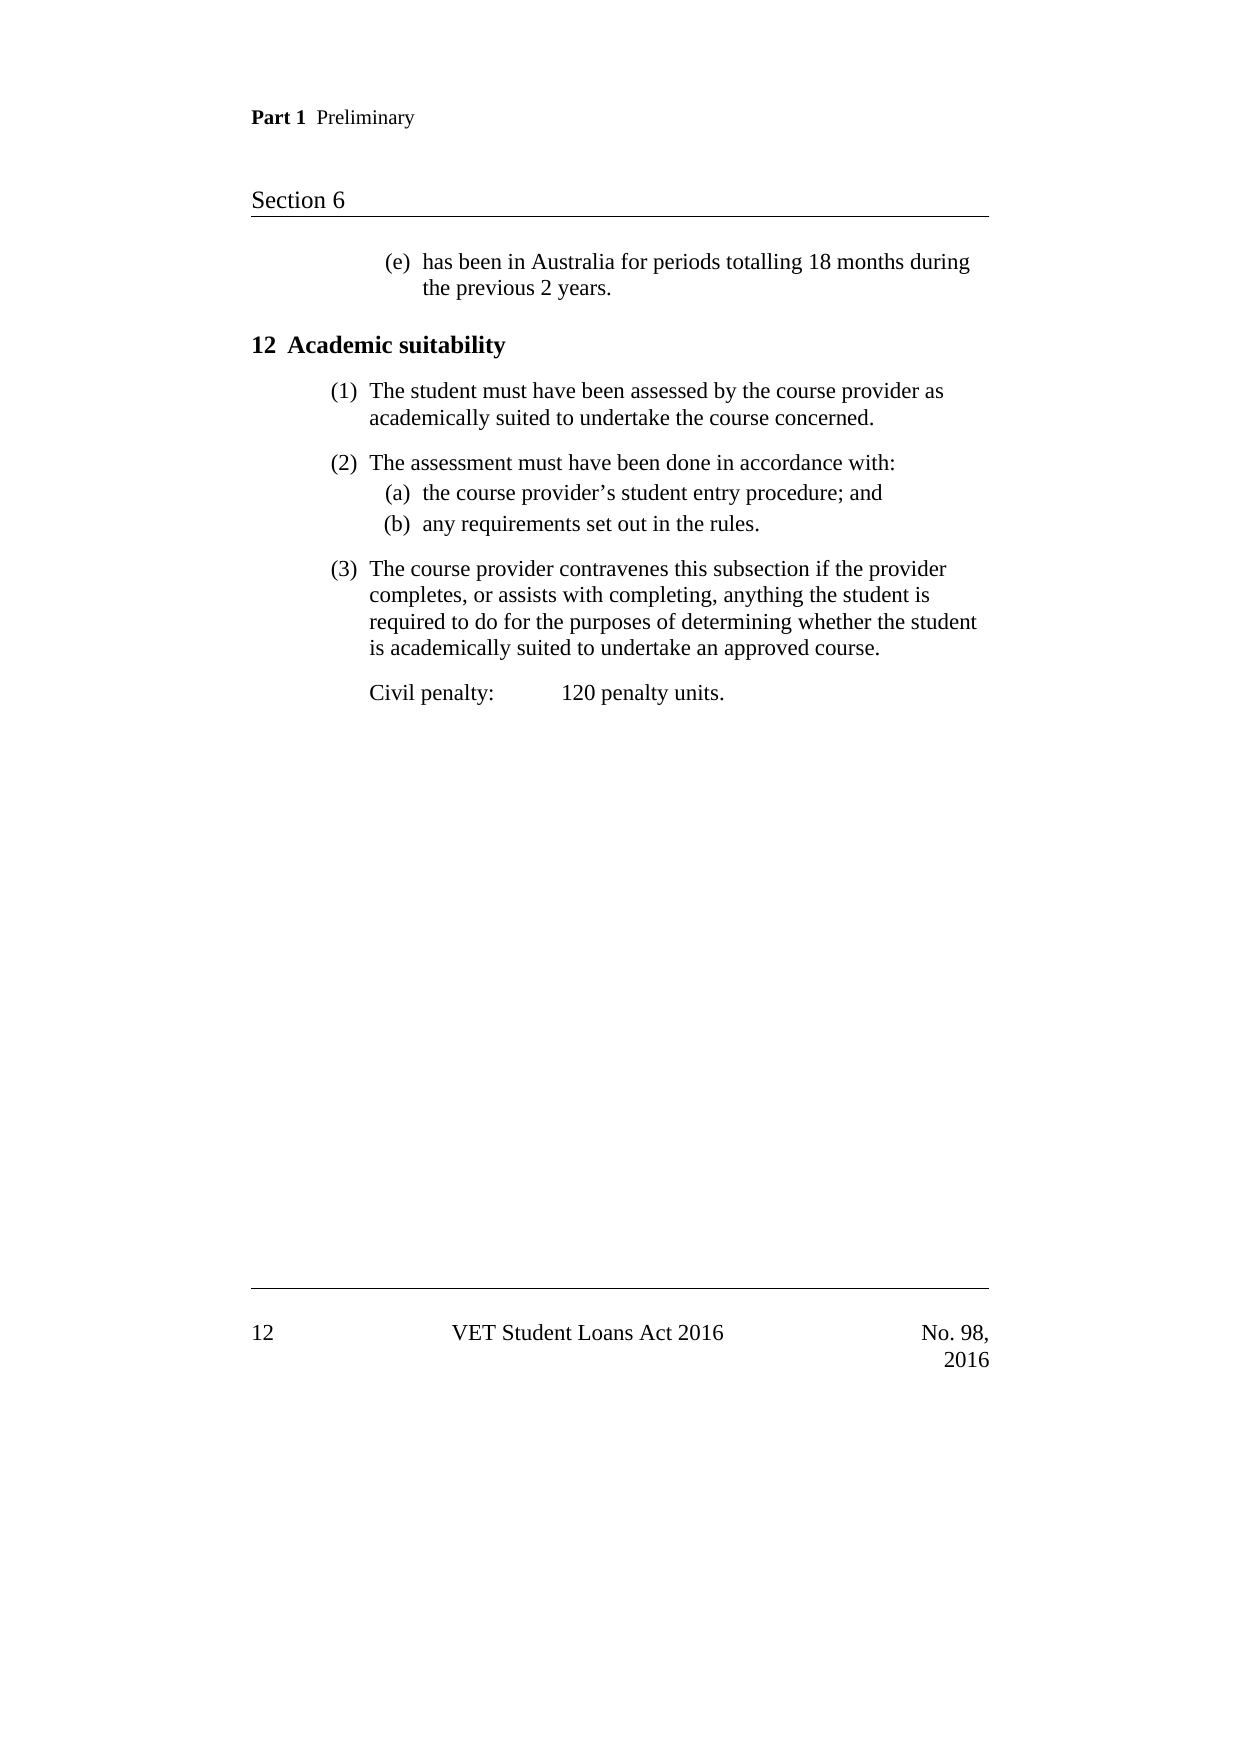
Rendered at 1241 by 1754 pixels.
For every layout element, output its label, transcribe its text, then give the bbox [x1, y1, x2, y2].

text (a) the course provider’s student entry procedure; and [251, 479, 989, 506]
text (2) The assessment must have been done in accordance with: [251, 449, 989, 475]
text 12 Academic suitability [251, 330, 989, 359]
text (e) has been in Australia for periods totalling 18 months during the previous 2 years. [251, 248, 989, 301]
text Civil penalty: 120 penalty units. [369, 679, 989, 706]
text (1) The student must have been assessed by the course provider as academically suited to undertake the course concerned. [251, 377, 989, 430]
text (3) The course provider contravenes this subsection if the provider completes, or assists with completing, anything the student is required to do for the purposes of determining whether the student is academically suited to undertake an approved course. [251, 555, 989, 660]
text (b) any requirements set out in the rules. [251, 510, 989, 536]
